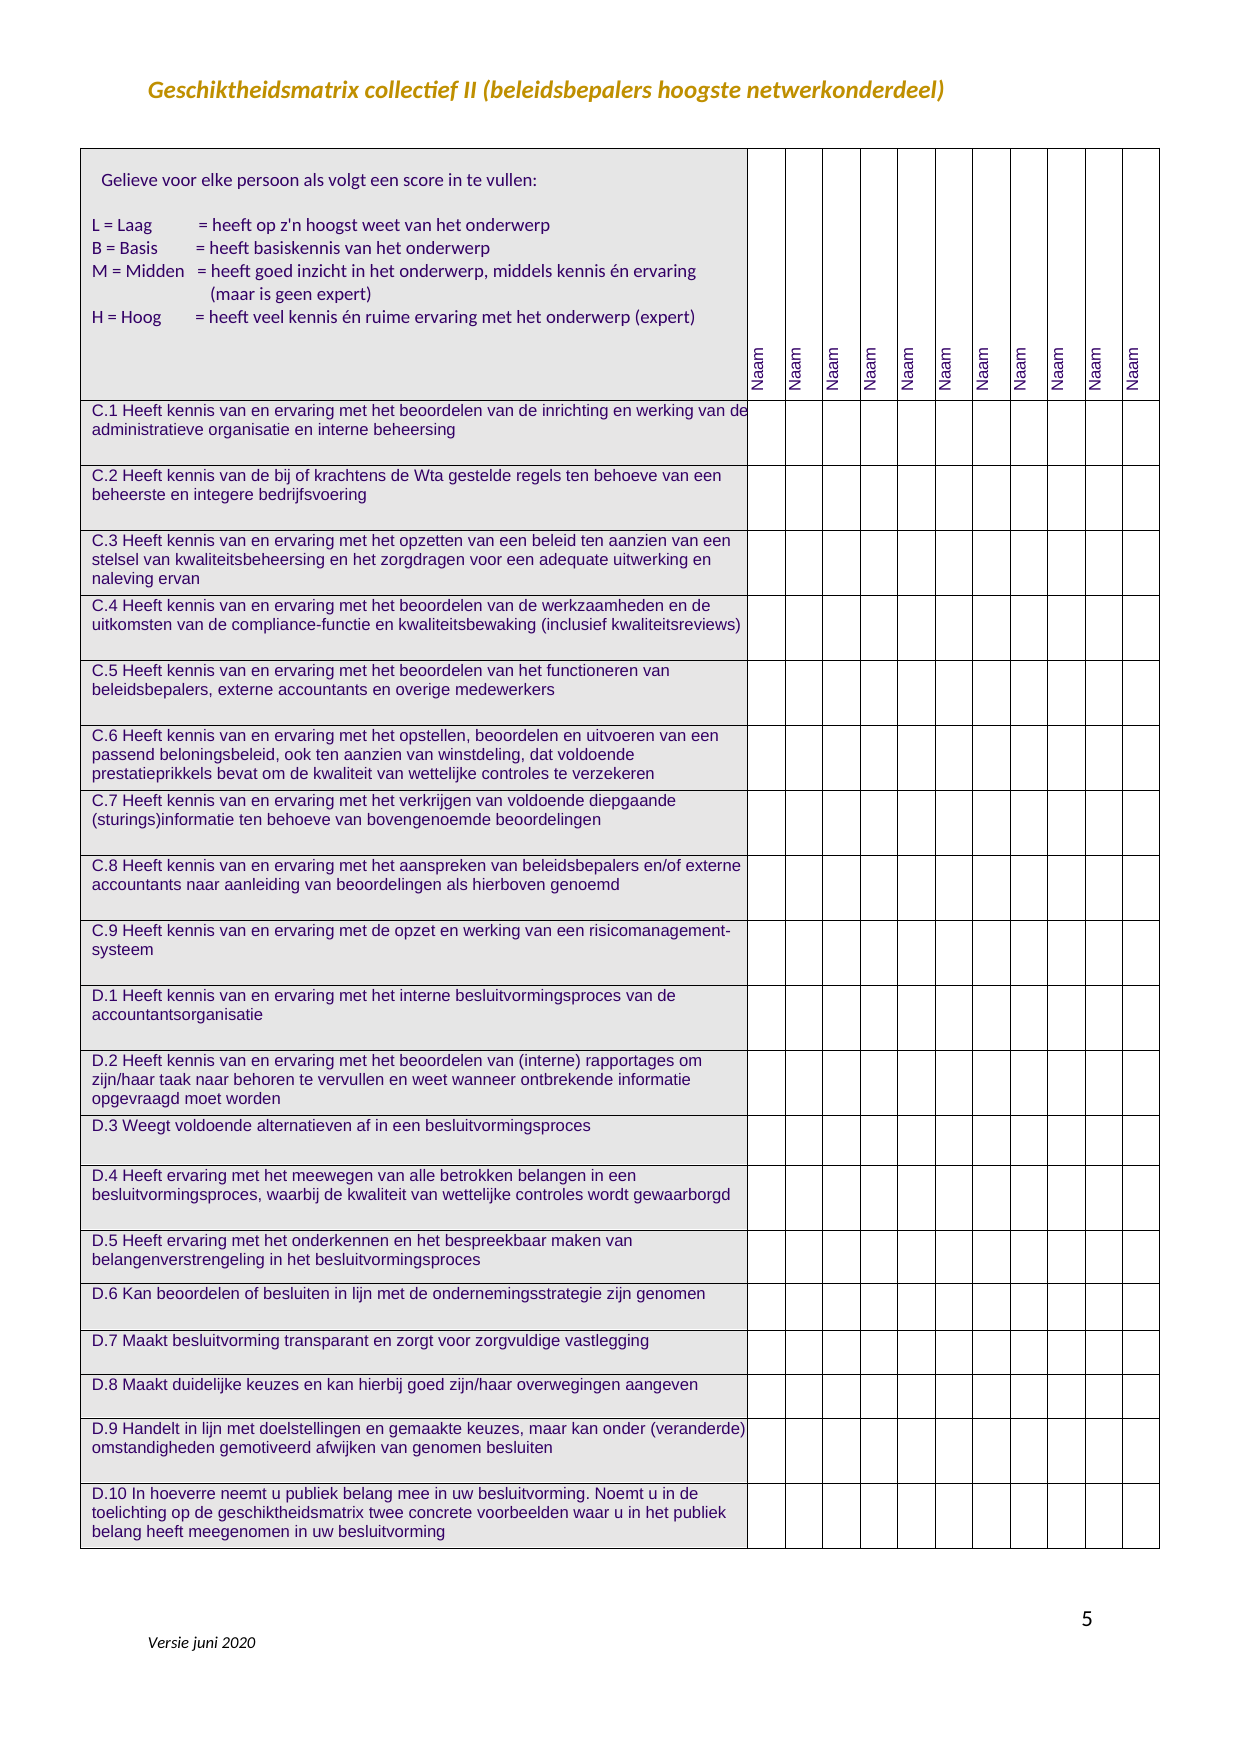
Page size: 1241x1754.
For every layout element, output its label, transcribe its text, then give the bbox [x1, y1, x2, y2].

table_cell [898, 1375, 935, 1417]
table_cell [973, 1284, 1010, 1329]
table_cell [936, 1284, 972, 1329]
table_cell [748, 1116, 785, 1164]
table_cell [823, 661, 860, 725]
table_cell [786, 1284, 822, 1329]
table_cell [1086, 401, 1122, 465]
table_cell [1086, 1484, 1122, 1547]
table_cell [936, 1231, 972, 1283]
table_cell [861, 1419, 897, 1482]
table_cell [936, 1331, 972, 1374]
table_cell [1011, 1484, 1047, 1547]
table_cell [898, 1284, 935, 1329]
table_cell [823, 1284, 860, 1329]
table_cell [786, 986, 822, 1050]
table_cell [1123, 401, 1159, 465]
table_cell [1011, 856, 1047, 920]
table_cell [1086, 986, 1122, 1050]
table_cell [898, 791, 935, 855]
table_cell [936, 466, 972, 530]
table_cell [1123, 1284, 1159, 1329]
table_cell [823, 1419, 860, 1482]
table_cell [861, 1484, 897, 1547]
table_cell [1086, 596, 1122, 660]
table_cell [898, 1231, 935, 1283]
table_cell C.3 Heeft kennis van en ervaring met het opzetten van een beleid ten aanzien van een stelsel van kwaliteitsbeheersing en het zorgdragen voor een adequate uitwerking en naleving ervan [81, 531, 747, 595]
table_header Naam [861, 149, 897, 400]
table_cell [1123, 726, 1159, 790]
table_cell [861, 1331, 897, 1374]
table_cell [1011, 466, 1047, 530]
table_header Naam [1048, 149, 1085, 400]
table_cell C.5 Heeft kennis van en ervaring met het beoordelen van het functioneren van beleidsbepalers, externe accountants en overige medewerkers [81, 661, 747, 725]
table_cell [1123, 1051, 1159, 1115]
table_cell [936, 986, 972, 1050]
table_cell [1086, 1166, 1122, 1229]
table_cell [973, 1331, 1010, 1374]
table_cell [786, 1375, 822, 1417]
table_cell [1048, 1166, 1085, 1229]
table_cell [1123, 1375, 1159, 1417]
table_cell [1048, 1116, 1085, 1164]
table_cell [973, 791, 1010, 855]
table_cell [936, 1116, 972, 1164]
table_cell [823, 986, 860, 1050]
table_cell [1048, 1419, 1085, 1482]
table_cell [1048, 921, 1085, 985]
table_cell [1086, 856, 1122, 920]
table_cell [861, 1375, 897, 1417]
table_cell [973, 1419, 1010, 1482]
table_cell [861, 921, 897, 985]
table_cell C.6 Heeft kennis van en ervaring met het opstellen, beoordelen en uitvoeren van een passend beloningsbeleid, ook ten aanzien van winstdeling, dat voldoende prestatieprikkels bevat om de kwaliteit van wettelijke controles te verzekeren [81, 726, 747, 790]
table_cell [1048, 1051, 1085, 1115]
table_cell [786, 1166, 822, 1229]
table_cell [786, 921, 822, 985]
table_cell D.4 Heeft ervaring met het meewegen van alle betrokken belangen in een besluitvormingsproces, waarbij de kwaliteit van wettelijke controles wordt gewaarborgd [81, 1166, 747, 1229]
table_cell [1123, 791, 1159, 855]
table_cell [936, 661, 972, 725]
table_header Naam [786, 149, 822, 400]
table_cell [748, 401, 785, 465]
table_cell [748, 1284, 785, 1329]
table_cell [823, 921, 860, 985]
table_cell [1123, 1331, 1159, 1374]
table_cell D.9 Handelt in lijn met doelstellingen en gemaakte keuzes, maar kan onder (veranderde) omstandigheden gemotiveerd afwijken van genomen besluiten [81, 1419, 747, 1482]
table_cell [786, 661, 822, 725]
table_cell [1048, 856, 1085, 920]
table_cell [823, 466, 860, 530]
table_header Naam [1123, 149, 1159, 400]
table_cell [861, 1284, 897, 1329]
table_cell [898, 1116, 935, 1164]
table_cell [1011, 986, 1047, 1050]
table_cell [786, 1116, 822, 1164]
table_cell [1048, 596, 1085, 660]
table_cell [1048, 791, 1085, 855]
table_cell [936, 726, 972, 790]
table_cell C.4 Heeft kennis van en ervaring met het beoordelen van de werkzaamheden en de uitkomsten van de compliance-functie en kwaliteitsbewaking (inclusief kwaliteitsreviews) [81, 596, 747, 660]
table_cell [823, 596, 860, 660]
table_cell [861, 856, 897, 920]
table_cell C.7 Heeft kennis van en ervaring met het verkrijgen van voldoende diepgaande (sturings)informatie ten behoeve van bovengenoemde beoordelingen [81, 791, 747, 855]
table_cell [786, 1419, 822, 1482]
table_cell [1123, 531, 1159, 595]
table_cell [973, 1231, 1010, 1283]
table_cell [748, 531, 785, 595]
table_cell [823, 1166, 860, 1229]
table_cell [786, 726, 822, 790]
table_cell [973, 466, 1010, 530]
table_cell [786, 1331, 822, 1374]
table_cell D.3 Weegt voldoende alternatieven af in een besluitvormingsproces [81, 1116, 747, 1164]
table_cell [898, 1331, 935, 1374]
table_cell [861, 1166, 897, 1229]
table_cell [1011, 921, 1047, 985]
table_cell [748, 1166, 785, 1229]
table_cell [898, 1051, 935, 1115]
table_header Naam [898, 149, 935, 400]
table_cell [1048, 986, 1085, 1050]
table_cell [823, 856, 860, 920]
table_cell [748, 856, 785, 920]
table_cell [823, 1484, 860, 1547]
table_cell [973, 1051, 1010, 1115]
table_cell [1123, 1166, 1159, 1229]
table_cell [898, 986, 935, 1050]
table_cell [936, 921, 972, 985]
table_cell [936, 1051, 972, 1115]
table_cell [823, 1375, 860, 1417]
table_cell [1048, 1284, 1085, 1329]
table_cell C.9 Heeft kennis van en ervaring met de opzet en werking van een risicomanagement-systeem [81, 921, 747, 985]
table_cell [1048, 1331, 1085, 1374]
table_cell D.8 Maakt duidelijke keuzes en kan hierbij goed zijn/haar overwegingen aangeven [81, 1375, 747, 1417]
table_header Naam [1086, 149, 1122, 400]
table_cell [973, 856, 1010, 920]
table_cell [786, 791, 822, 855]
table_cell [823, 1231, 860, 1283]
table_cell [936, 596, 972, 660]
table_cell [1048, 531, 1085, 595]
table_cell [1086, 1116, 1122, 1164]
table_header Naam [973, 149, 1010, 400]
table_cell [973, 1375, 1010, 1417]
table_cell [1086, 1231, 1122, 1283]
table_cell [1123, 466, 1159, 530]
table_cell D.2 Heeft kennis van en ervaring met het beoordelen van (interne) rapportages om zijn/haar taak naar behoren te vervullen en weet wanneer ontbrekende informatie opgevraagd moet worden [81, 1051, 747, 1115]
table_cell [936, 1484, 972, 1547]
table_cell [748, 1051, 785, 1115]
table_cell [898, 726, 935, 790]
table_cell [861, 1231, 897, 1283]
table_cell [748, 1375, 785, 1417]
table_cell [1086, 1375, 1122, 1417]
table_cell [1011, 791, 1047, 855]
table_cell [823, 726, 860, 790]
table_cell [786, 1231, 822, 1283]
table_cell [748, 1231, 785, 1283]
table_cell [861, 466, 897, 530]
table_header Gelieve voor elke persoon als volgt een score in te vullen: L = Laag = heeft op z'n hoogst weet van het onderwerp B = Basis = heeft basiskennis van het onderwerp M = Midden = heeft goed inzicht in het onderwerp, middels kennis én ervaring (maar is geen expert) H = Hoog = heeft veel kennis én ruime ervaring met het onderwerp (expert) [81, 149, 747, 400]
table_cell [1123, 1484, 1159, 1547]
table_cell [823, 791, 860, 855]
table_cell [1048, 726, 1085, 790]
table_cell [1011, 596, 1047, 660]
table_cell [748, 1484, 785, 1547]
table_cell [898, 1166, 935, 1229]
table_cell [823, 1116, 860, 1164]
table_cell [1123, 1231, 1159, 1283]
table_cell [898, 921, 935, 985]
table_cell [973, 1116, 1010, 1164]
table_cell [898, 1484, 935, 1547]
table_cell [861, 1116, 897, 1164]
table_cell [973, 531, 1010, 595]
table_cell [1048, 401, 1085, 465]
table_cell [936, 401, 972, 465]
table_header Naam [748, 149, 785, 400]
table_cell [973, 726, 1010, 790]
table_cell [1011, 1284, 1047, 1329]
table_header Naam [823, 149, 860, 400]
table_cell [748, 596, 785, 660]
table_cell [1048, 1484, 1085, 1547]
table_cell [861, 401, 897, 465]
table_cell C.2 Heeft kennis van de bij of krachtens de Wta gestelde regels ten behoeve van een beheerste en integere bedrijfsvoering [81, 466, 747, 530]
table_cell [748, 726, 785, 790]
table_cell [786, 1051, 822, 1115]
table_cell C.8 Heeft kennis van en ervaring met het aanspreken van beleidsbepalers en/of externe accountants naar aanleiding van beoordelingen als hierboven genoemd [81, 856, 747, 920]
table_cell [1086, 1284, 1122, 1329]
table_cell D.5 Heeft ervaring met het onderkennen en het bespreekbaar maken van belangenverstrengeling in het besluitvormingsproces [81, 1231, 747, 1283]
table_cell [1123, 1116, 1159, 1164]
table_cell D.7 Maakt besluitvorming transparant en zorgt voor zorgvuldige vastlegging [81, 1331, 747, 1374]
table_cell [786, 466, 822, 530]
table_cell [1011, 1116, 1047, 1164]
table_cell [1011, 1051, 1047, 1115]
table_cell [1123, 856, 1159, 920]
table_cell [748, 1331, 785, 1374]
table_cell [748, 1419, 785, 1482]
table_cell [1011, 726, 1047, 790]
table_cell [898, 856, 935, 920]
table_cell [936, 1166, 972, 1229]
table_cell [898, 661, 935, 725]
table_cell [786, 401, 822, 465]
table_cell [973, 596, 1010, 660]
table_cell [1123, 661, 1159, 725]
table_cell [1011, 1166, 1047, 1229]
table_cell [1011, 1231, 1047, 1283]
table_cell [786, 531, 822, 595]
table_cell [748, 921, 785, 985]
table_cell [861, 791, 897, 855]
table_header Naam [936, 149, 972, 400]
table_cell [898, 596, 935, 660]
table_cell [823, 1051, 860, 1115]
table_cell [1086, 661, 1122, 725]
table_cell [1123, 986, 1159, 1050]
table_cell [748, 791, 785, 855]
table_header Naam [1011, 149, 1047, 400]
table_cell [936, 1375, 972, 1417]
table_cell [861, 661, 897, 725]
table_cell [786, 1484, 822, 1547]
table_cell [1086, 1331, 1122, 1374]
table_cell [748, 466, 785, 530]
table_cell [861, 986, 897, 1050]
table_cell D.10 In hoeverre neemt u publiek belang mee in uw besluitvorming. Noemt u in de toelichting op de geschiktheidsmatrix twee concrete voorbeelden waar u in het publiek belang heeft meegenomen in uw besluitvorming [81, 1484, 747, 1547]
table_cell [898, 466, 935, 530]
table_cell [1086, 791, 1122, 855]
table_cell [973, 401, 1010, 465]
table_cell [861, 596, 897, 660]
table_cell [973, 986, 1010, 1050]
table_cell [973, 1484, 1010, 1547]
table_cell [973, 661, 1010, 725]
table_cell [1123, 1419, 1159, 1482]
table_cell [936, 531, 972, 595]
table_cell [861, 726, 897, 790]
table_cell [1086, 531, 1122, 595]
table_cell [1123, 596, 1159, 660]
table_cell [1011, 1419, 1047, 1482]
table_cell [1048, 1375, 1085, 1417]
table_cell [748, 986, 785, 1050]
table_cell [936, 791, 972, 855]
table_cell [1086, 921, 1122, 985]
table_cell D.6 Kan beoordelen of besluiten in lijn met de ondernemingsstrategie zijn genomen [81, 1284, 747, 1329]
table_cell [823, 531, 860, 595]
table_cell [1011, 661, 1047, 725]
table_cell [898, 401, 935, 465]
table_cell [1011, 401, 1047, 465]
table_cell [1123, 921, 1159, 985]
table_cell [1086, 726, 1122, 790]
table_cell [1048, 466, 1085, 530]
table_cell [898, 1419, 935, 1482]
table_cell [748, 661, 785, 725]
table_cell [1048, 661, 1085, 725]
table_cell D.1 Heeft kennis van en ervaring met het interne besluitvormingsproces van de accountantsorganisatie [81, 986, 747, 1050]
table_cell [973, 1166, 1010, 1229]
table_cell [1048, 1231, 1085, 1283]
table_cell C.1 Heeft kennis van en ervaring met het beoordelen van de inrichting en werking van de administratieve organisatie en interne beheersing [81, 401, 747, 465]
table_cell [973, 921, 1010, 985]
table_cell [1011, 1331, 1047, 1374]
table_cell [1086, 1051, 1122, 1115]
table_cell [861, 531, 897, 595]
table_cell [786, 856, 822, 920]
table_cell [1011, 531, 1047, 595]
table_cell [1086, 466, 1122, 530]
table_cell [1086, 1419, 1122, 1482]
table_cell [823, 401, 860, 465]
table_cell [861, 1051, 897, 1115]
table_cell [898, 531, 935, 595]
table_cell [1011, 1375, 1047, 1417]
table_cell [936, 856, 972, 920]
table_cell [786, 596, 822, 660]
table_cell [936, 1419, 972, 1482]
table_cell [823, 1331, 860, 1374]
